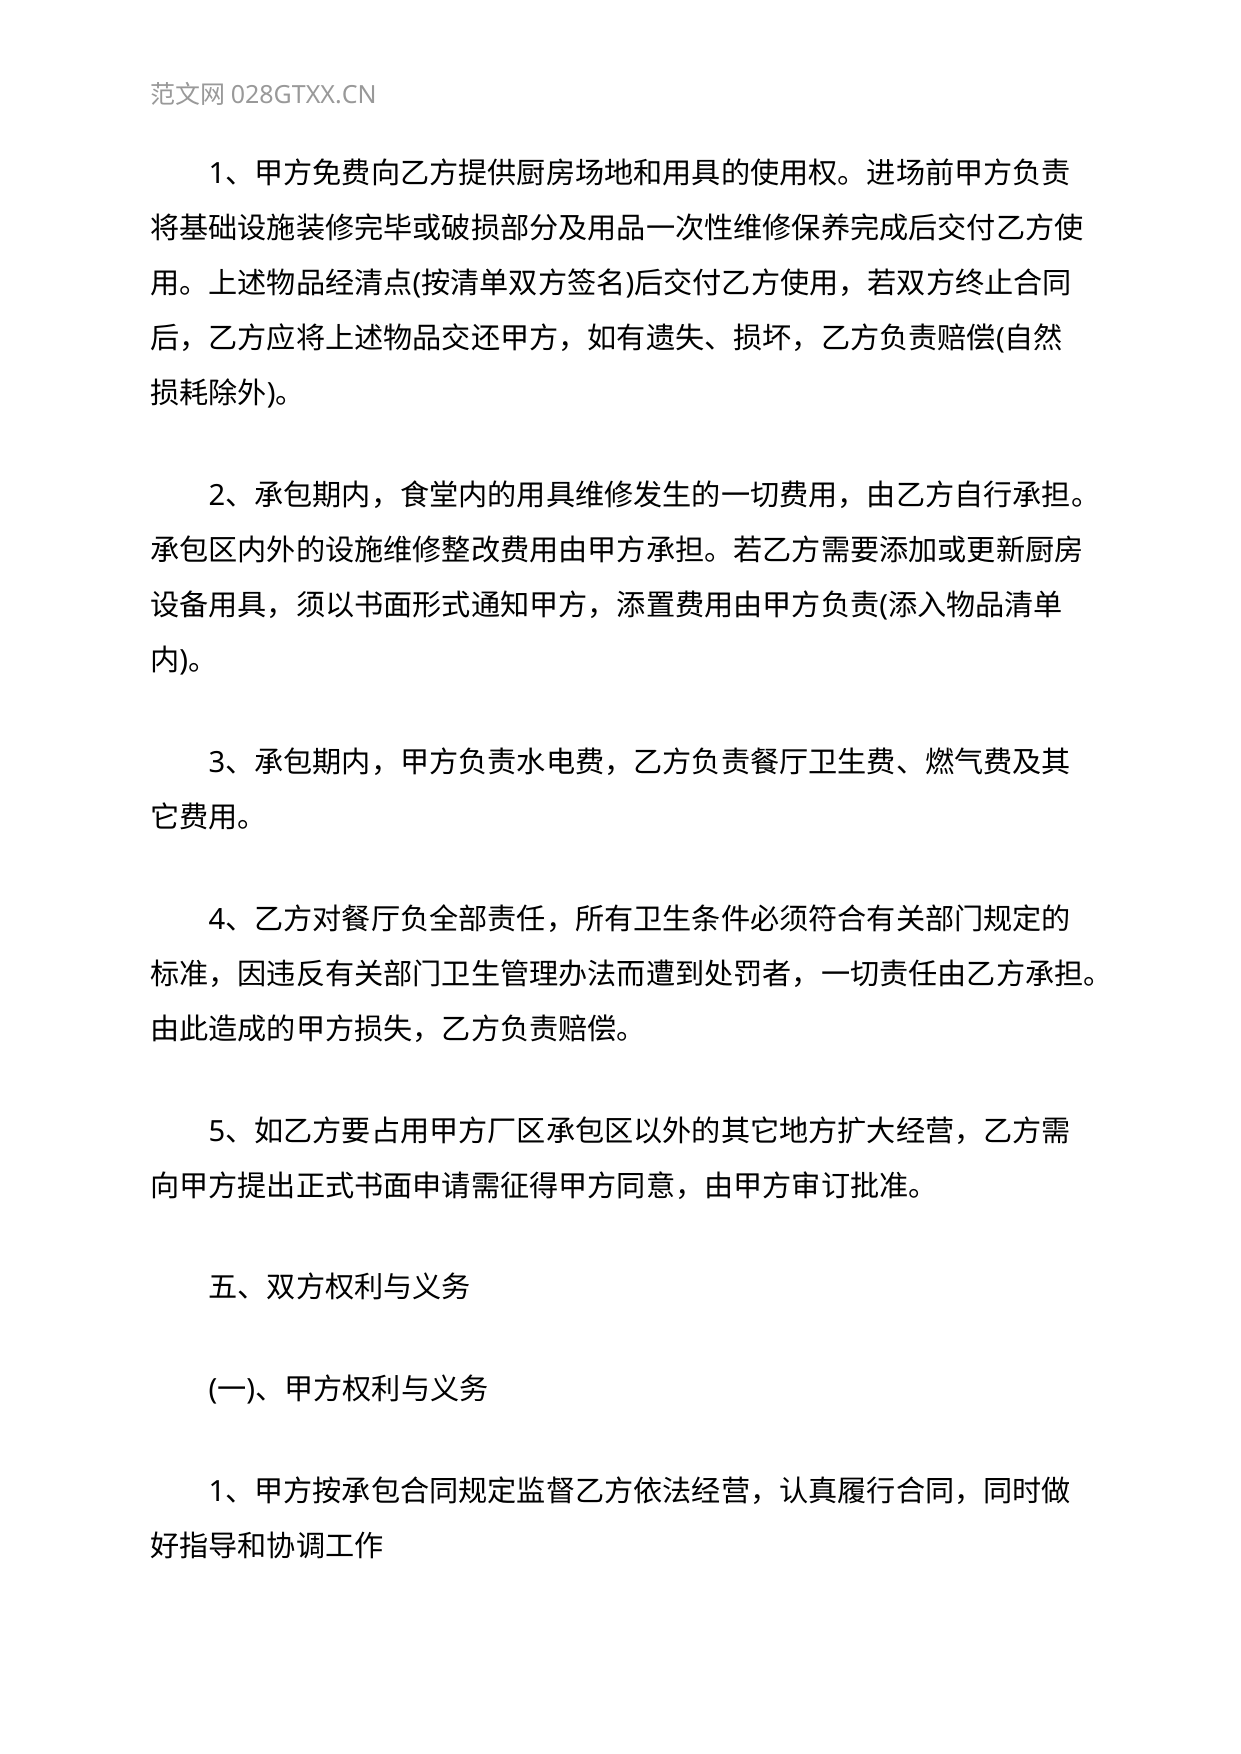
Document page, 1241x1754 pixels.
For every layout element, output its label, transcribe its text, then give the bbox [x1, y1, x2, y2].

text 3、承包期内，甲方负责水电费，乙方负责餐厅卫生费、燃气费及其它费用。 [150, 739, 1090, 836]
text 5、如乙方要占用甲方厂区承包区以外的其它地方扩大经营，乙方需向甲方提出正式书面申请需征得甲方同意，由甲方审订批准。 [150, 1107, 1090, 1204]
text 1、甲方免费向乙方提供厨房场地和用具的使用权。进场前甲方负责将基础设施装修完毕或破损部分及用品一次性维修保养完成后交付乙方使用。上述物品经清点(按清单双方签名)后交付乙方使用，若双方终止合同后，乙方应将上述物品交还甲方，如有遗失、损坏，乙方负责赔偿(自然损耗除外)。 [150, 150, 1090, 412]
text 五、双方权利与义务 [150, 1264, 1090, 1306]
text 2、承包期内，食堂内的用具维修发生的一切费用，由乙方自行承担。承包区内外的设施维修整改费用由甲方承担。若乙方需要添加或更新厨房设备用具，须以书面形式通知甲方，添置费用由甲方负责(添入物品清单内)。 [150, 472, 1090, 679]
text (一)、甲方权利与义务 [150, 1366, 1090, 1408]
text 1、甲方按承包合同规定监督乙方依法经营，认真履行合同，同时做好指导和协调工作 [150, 1468, 1090, 1565]
text 4、乙方对餐厅负全部责任，所有卫生条件必须符合有关部门规定的标准，因违反有关部门卫生管理办法而遭到处罚者，一切责任由乙方承担。由此造成的甲方损失，乙方负责赔偿。 [150, 896, 1090, 1048]
